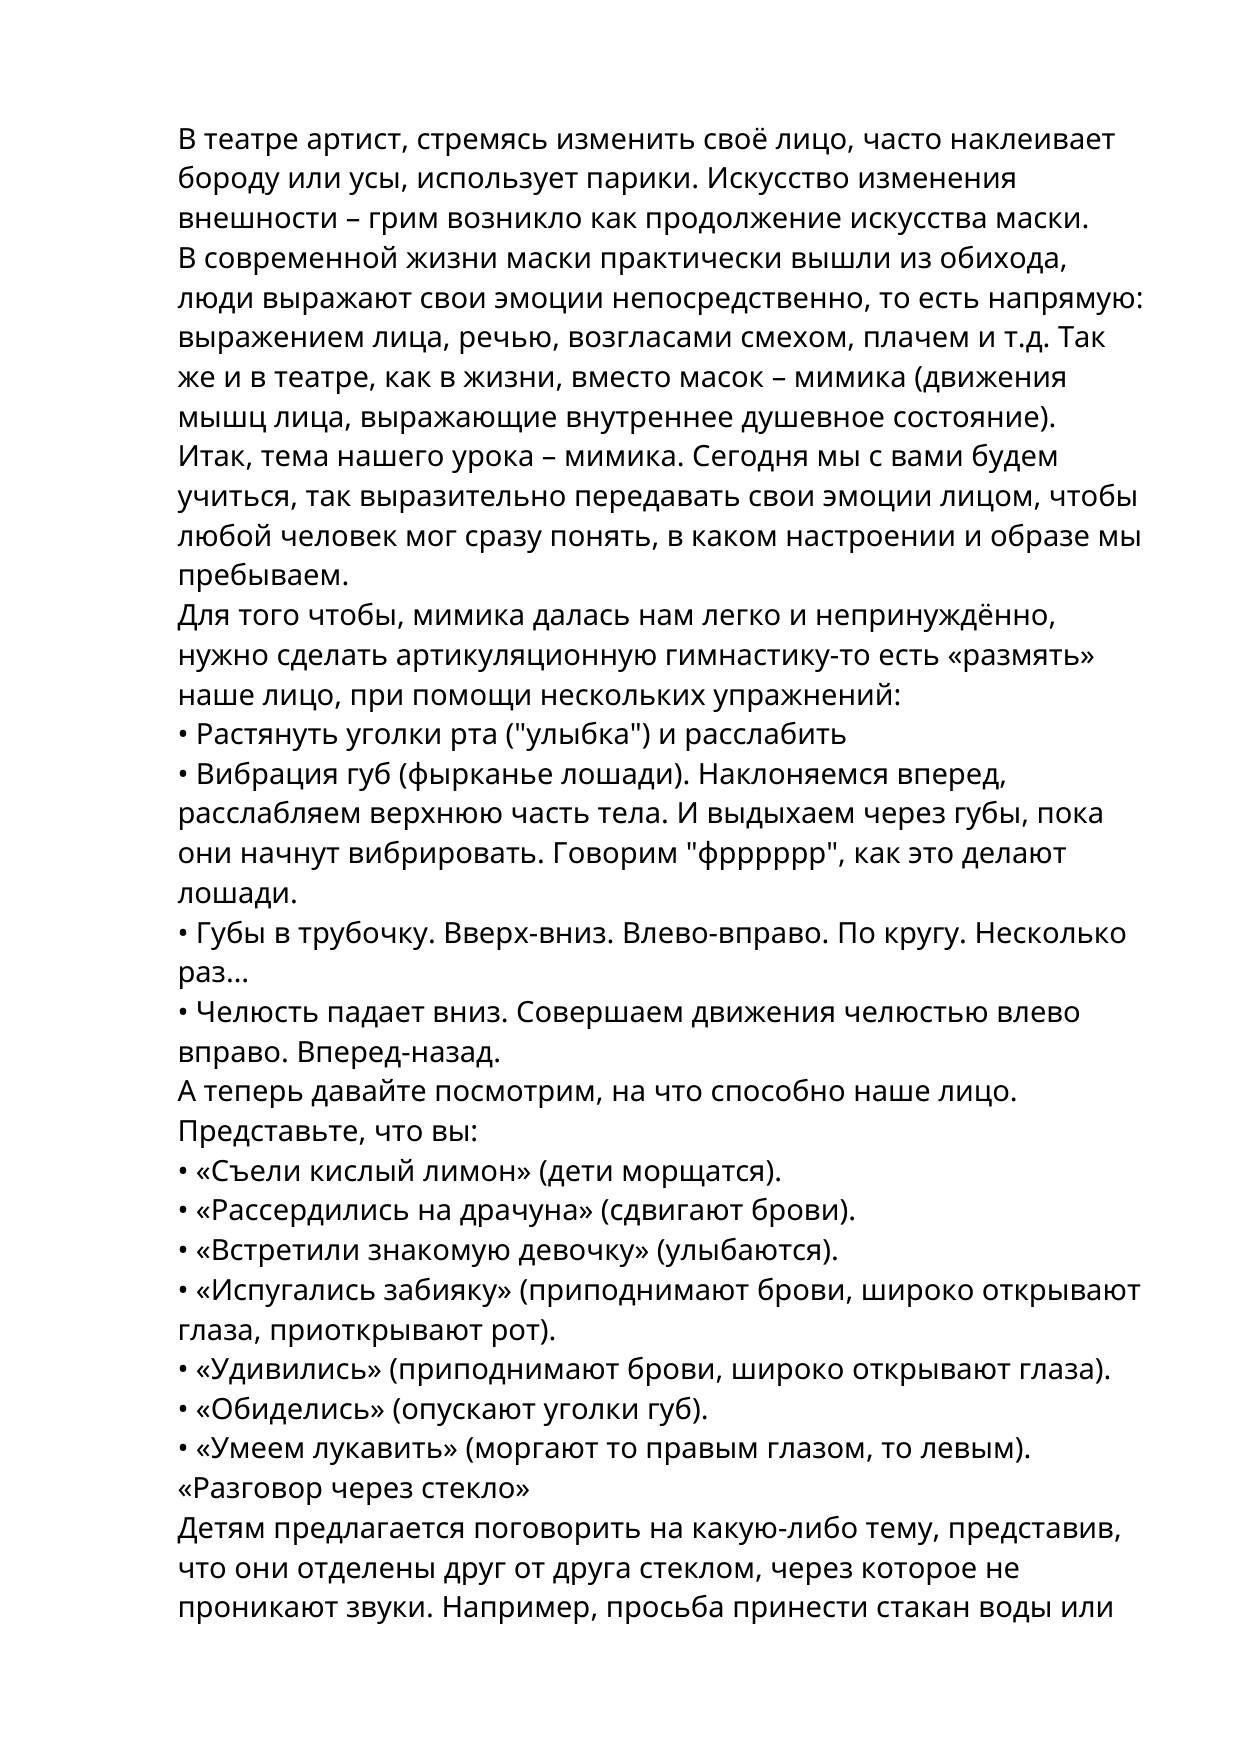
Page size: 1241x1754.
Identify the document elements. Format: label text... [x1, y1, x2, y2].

text В современной жизни маски практически вышли из обихода, люди выражают свои эмоции непосредственно, то есть напрямую: выражением лица, речью, возгласами смехом, плачем и т.д. Так же и в театре, как в жизни, вместо масок – мимика (движения мышц лица, выражающие внутреннее душевное состояние). [177, 237, 1152, 436]
text • «Встретили знакомую девочку» (улыбаются). [177, 1229, 1152, 1269]
text В театре артист, стремясь изменить своё лицо, часто наклеивает бороду или усы, использует парики. Искусство изменения внешности – грим возникло как продолжение искусства маски. [177, 118, 1152, 237]
text • «Умеем лукавить» (моргают то правым глазом, то левым). [177, 1428, 1152, 1467]
text • Челюсть падает вниз. Совершаем движения челюстью влево вправо. Вперед-назад. [177, 991, 1152, 1071]
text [177, 1507, 1152, 1626]
text • «Удивились» (приподнимают брови, широко открывают глаза). [177, 1348, 1152, 1388]
text Для того чтобы, мимика далась нам легко и непринуждённо, нужно сделать артикуляционную гимнастику-то есть «размять» наше лицо, при помощи нескольких упражнений: [177, 594, 1152, 713]
text • «Испугались забияку» (приподнимают брови, широко открывают глаза, приоткрывают рот). [177, 1269, 1152, 1348]
text • Растянуть уголки рта ("улыбка") и расслабить [177, 713, 1152, 753]
text А теперь давайте посмотрим, на что способно наше лицо. Представьте, что вы: [177, 1071, 1152, 1150]
text • «Рассердились на драчуна» (сдвигают брови). [177, 1190, 1152, 1229]
text Итак, тема нашего урока – мимика. Сегодня мы с вами будем учиться, так выразительно передавать свои эмоции лицом, чтобы любой человек мог сразу понять, в каком настроении и образе мы пребываем. [177, 436, 1152, 594]
text • Губы в трубочку. Вверх-вниз. Влево-вправо. По кругу. Несколько раз… [177, 912, 1152, 991]
text • «Съели кислый лимон» (дети морщатся). [177, 1150, 1152, 1190]
text • «Обиделись» (опускают уголки губ). [177, 1388, 1152, 1428]
text «Разговор через стекло» [177, 1467, 1152, 1507]
text • Вибрация губ (фырканье лошади). Наклоняемся вперед, расслабляем верхнюю часть тела. И выдыхаем через губы, пока они начнут вибрировать. Говорим "фрррррр", как это делают лошади. [177, 753, 1152, 912]
